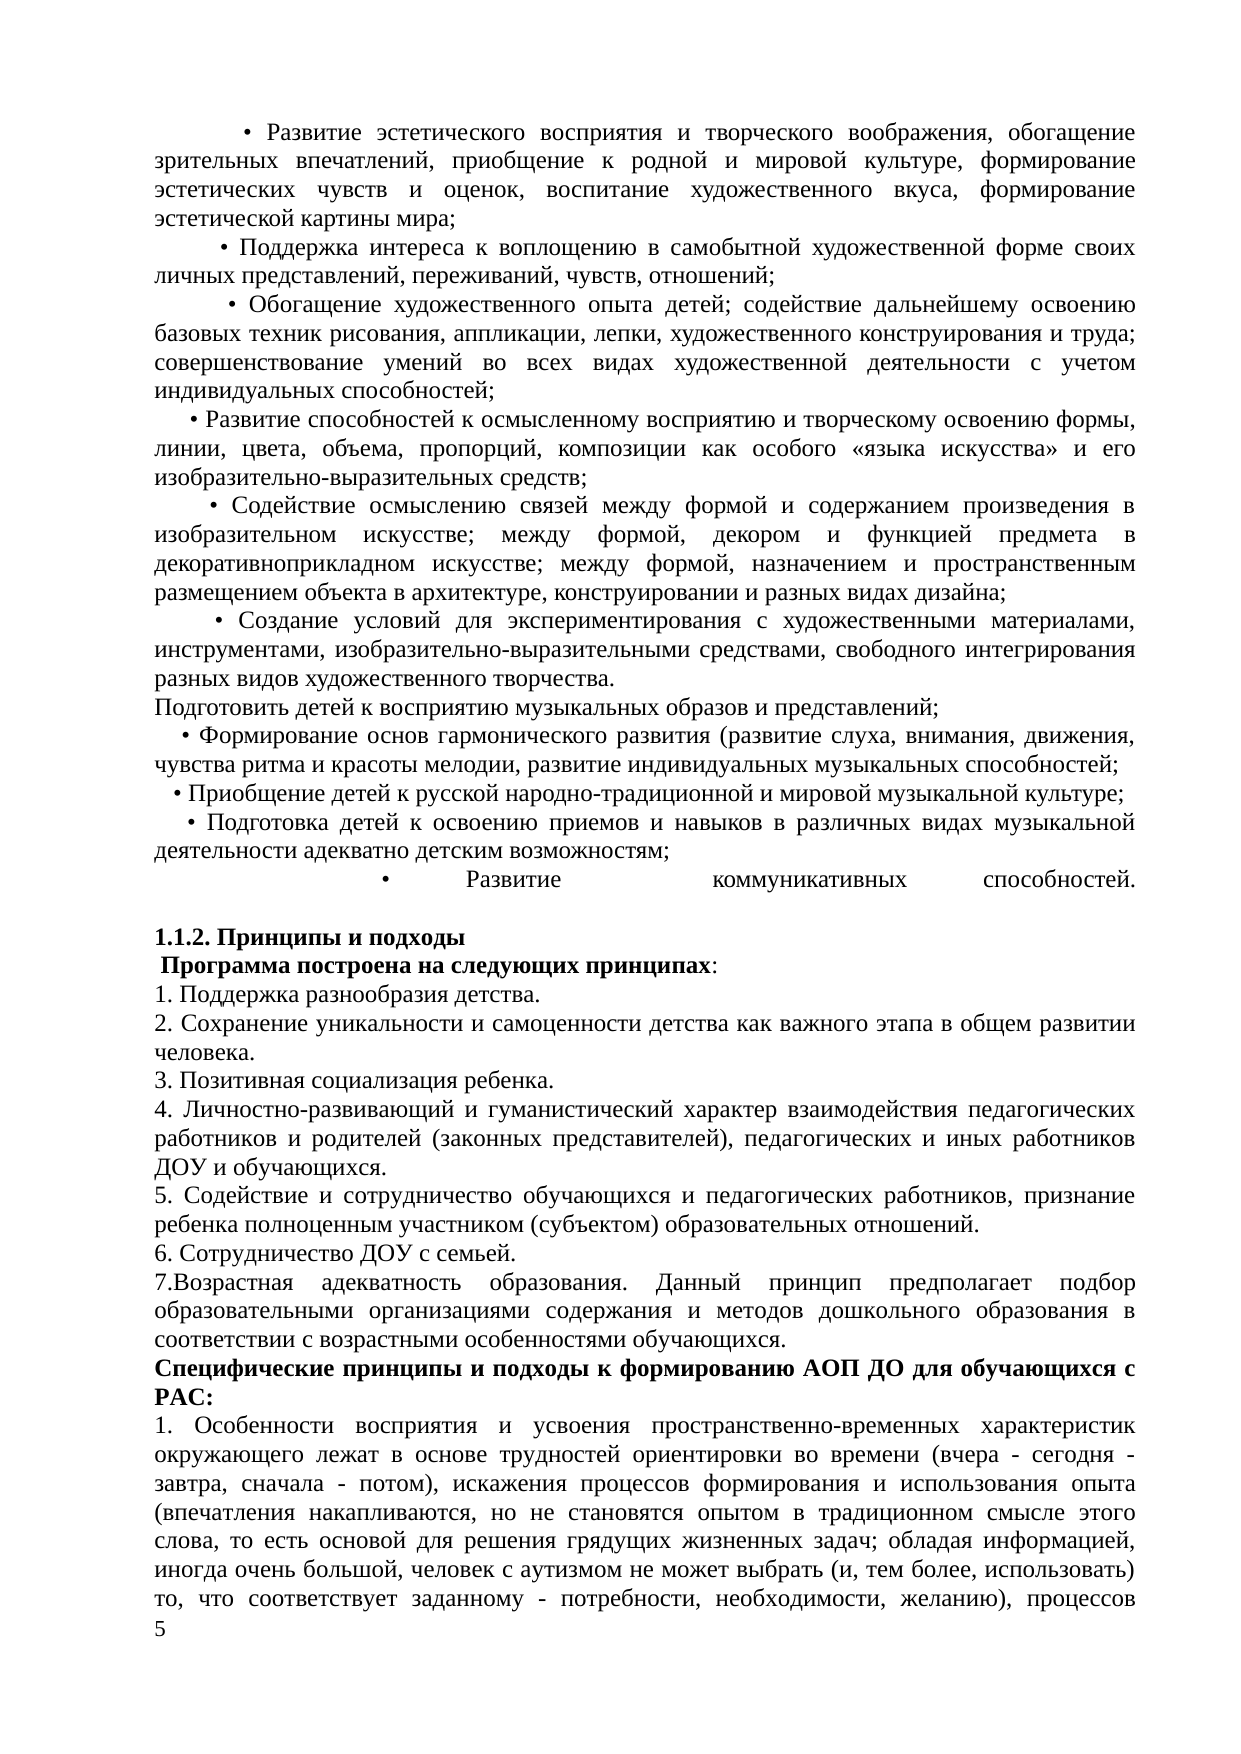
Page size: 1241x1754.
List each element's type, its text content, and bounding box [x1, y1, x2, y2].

text 6. Сотрудничество ДОУ с семьей. [154, 1238, 1137, 1267]
text • Развитие коммуникативных способностей. [154, 864, 1137, 922]
text • Подготовка детей к освоению приемов и навыков в различных видах музыкальной деятельности адекватно детским возможностям; [154, 807, 1137, 864]
text • Обогащение художественного опыта детей; содействие дальнейшему освоению базовых техник рисования, аппликации, лепки, художественного конструирования и труда; совершенствование умений во всех видах художественной деятельности с учетом индивидуальных способностей; [154, 289, 1137, 404]
text • Создание условий для экспериментирования с художественными материалами, инструментами, изобразительно-выразительными средствами, свободного интегрирования разных видов художественного творчества. [154, 605, 1137, 692]
text 3. Позитивная социализация ребенка. [154, 1065, 1137, 1094]
text • Развитие эстетического восприятия и творческого воображения, обогащение зрительных впечатлений, приобщение к родной и мировой культуре, формирование эстетических чувств и оценок, воспитание художественного вкуса, формирование эстетической картины мира; [154, 117, 1137, 232]
text 5. Содействие и сотрудничество обучающихся и педагогических работников, признание ребенка полноценным участником (субъектом) образовательных отношений. [154, 1180, 1137, 1238]
text • Приобщение детей к русской народно-традиционной и мировой музыкальной культуре; [154, 778, 1137, 807]
text • Формирование основ гармонического развития (развитие слуха, внимания, движения, чувства ритма и красоты мелодии, развитие индивидуальных музыкальных способностей; [154, 720, 1137, 778]
text 2. Сохранение уникальности и самоценности детства как важного этапа в общем развитии человека. [154, 1008, 1137, 1065]
text • Содействие осмыслению связей между формой и содержанием произведения в изобразительном искусстве; между формой, декором и функцией предмета в декоративноприкладном искусстве; между формой, назначением и пространственным размещением объекта в архитектуре, конструировании и разных видах дизайна; [154, 490, 1137, 605]
text 4. Личностно-развивающий и гуманистический характер взаимодействия педагогических работников и родителей (законных представителей), педагогических и иных работников ДОУ и обучающихся. [154, 1094, 1137, 1180]
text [154, 1410, 1137, 1612]
text 7.Возрастная адекватность образования. Данный принцип предполагает подбор образовательными организациями содержания и методов дошкольного образования в соответствии с возрастными особенностями обучающихся. [154, 1267, 1137, 1353]
text Подготовить детей к восприятию музыкальных образов и представлений; [154, 692, 1137, 720]
text Программа построена на следующих принципах: [154, 950, 1137, 979]
text Специфические принципы и подходы к формированию АОП ДО для обучающихся с РАС: [154, 1353, 1137, 1410]
text • Поддержка интереса к воплощению в самобытной художественной форме своих личных представлений, переживаний, чувств, отношений; [154, 232, 1137, 289]
text 1.1.2. Принципы и подходы [154, 922, 1137, 950]
text 1. Поддержка разнообразия детства. [154, 979, 1137, 1008]
